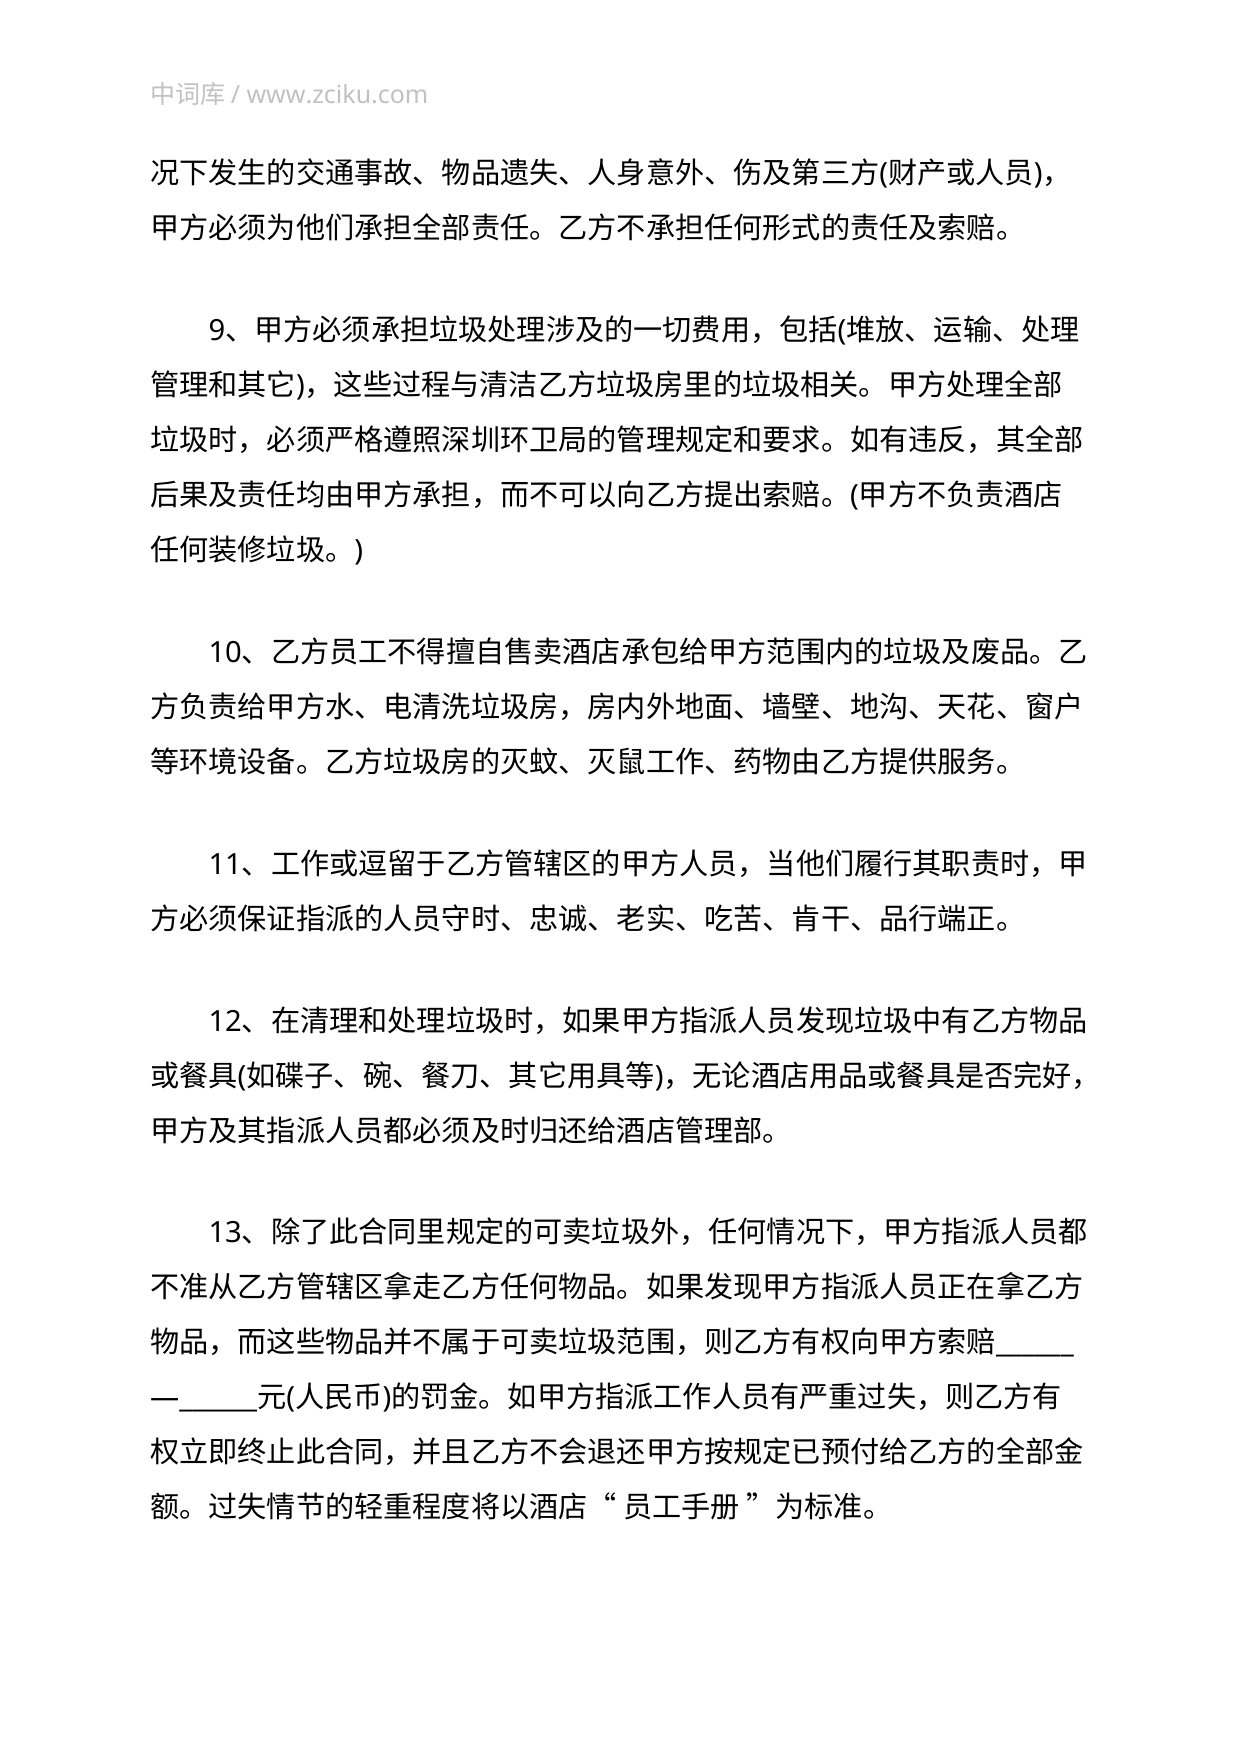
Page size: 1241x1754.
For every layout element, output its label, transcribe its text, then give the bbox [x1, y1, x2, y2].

text 11、工作或逗留于乙方管辖区的甲方人员，当他们履行其职责时，甲方必须保证指派的人员守时、忠诚、老实、吃苦、肯干、品行端正。 [150, 840, 1090, 938]
text 12、在清理和处理垃圾时，如果甲方指派人员发现垃圾中有乙方物品或餐具(如碟子、碗、餐刀、其它用具等)，无论酒店用品或餐具是否完好，甲方及其指派人员都必须及时归还给酒店管理部。 [150, 997, 1090, 1149]
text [150, 150, 1090, 247]
text 10、乙方员工不得擅自售卖酒店承包给甲方范围内的垃圾及废品。乙方负责给甲方水、电清洗垃圾房，房内外地面、墙壁、地沟、天花、窗户等环境设备。乙方垃圾房的灭蚊、灭鼠工作、药物由乙方提供服务。 [150, 629, 1090, 781]
text 9、甲方必须承担垃圾处理涉及的一切费用，包括(堆放、运输、处理管理和其它)，这些过程与清洁乙方垃圾房里的垃圾相关。甲方处理全部垃圾时，必须严格遵照深圳环卫局的管理规定和要求。如有违反，其全部后果及责任均由甲方承担，而不可以向乙方提出索赔。(甲方不负责酒店任何装修垃圾。) [150, 307, 1090, 569]
text 13、除了此合同里规定的可卖垃圾外，任何情况下，甲方指派人员都不准从乙方管辖区拿走乙方任何物品。如果发现甲方指派人员正在拿乙方物品，而这些物品并不属于可卖垃圾范围，则乙方有权向甲方索赔______—______元(人民币)的罚金。如甲方指派工作人员有严重过失，则乙方有权立即终止此合同，并且乙方不会退还甲方按规定已预付给乙方的全部金额。过失情节的轻重程度将以酒店“ 员工手册 ”为标准。 [150, 1209, 1090, 1526]
